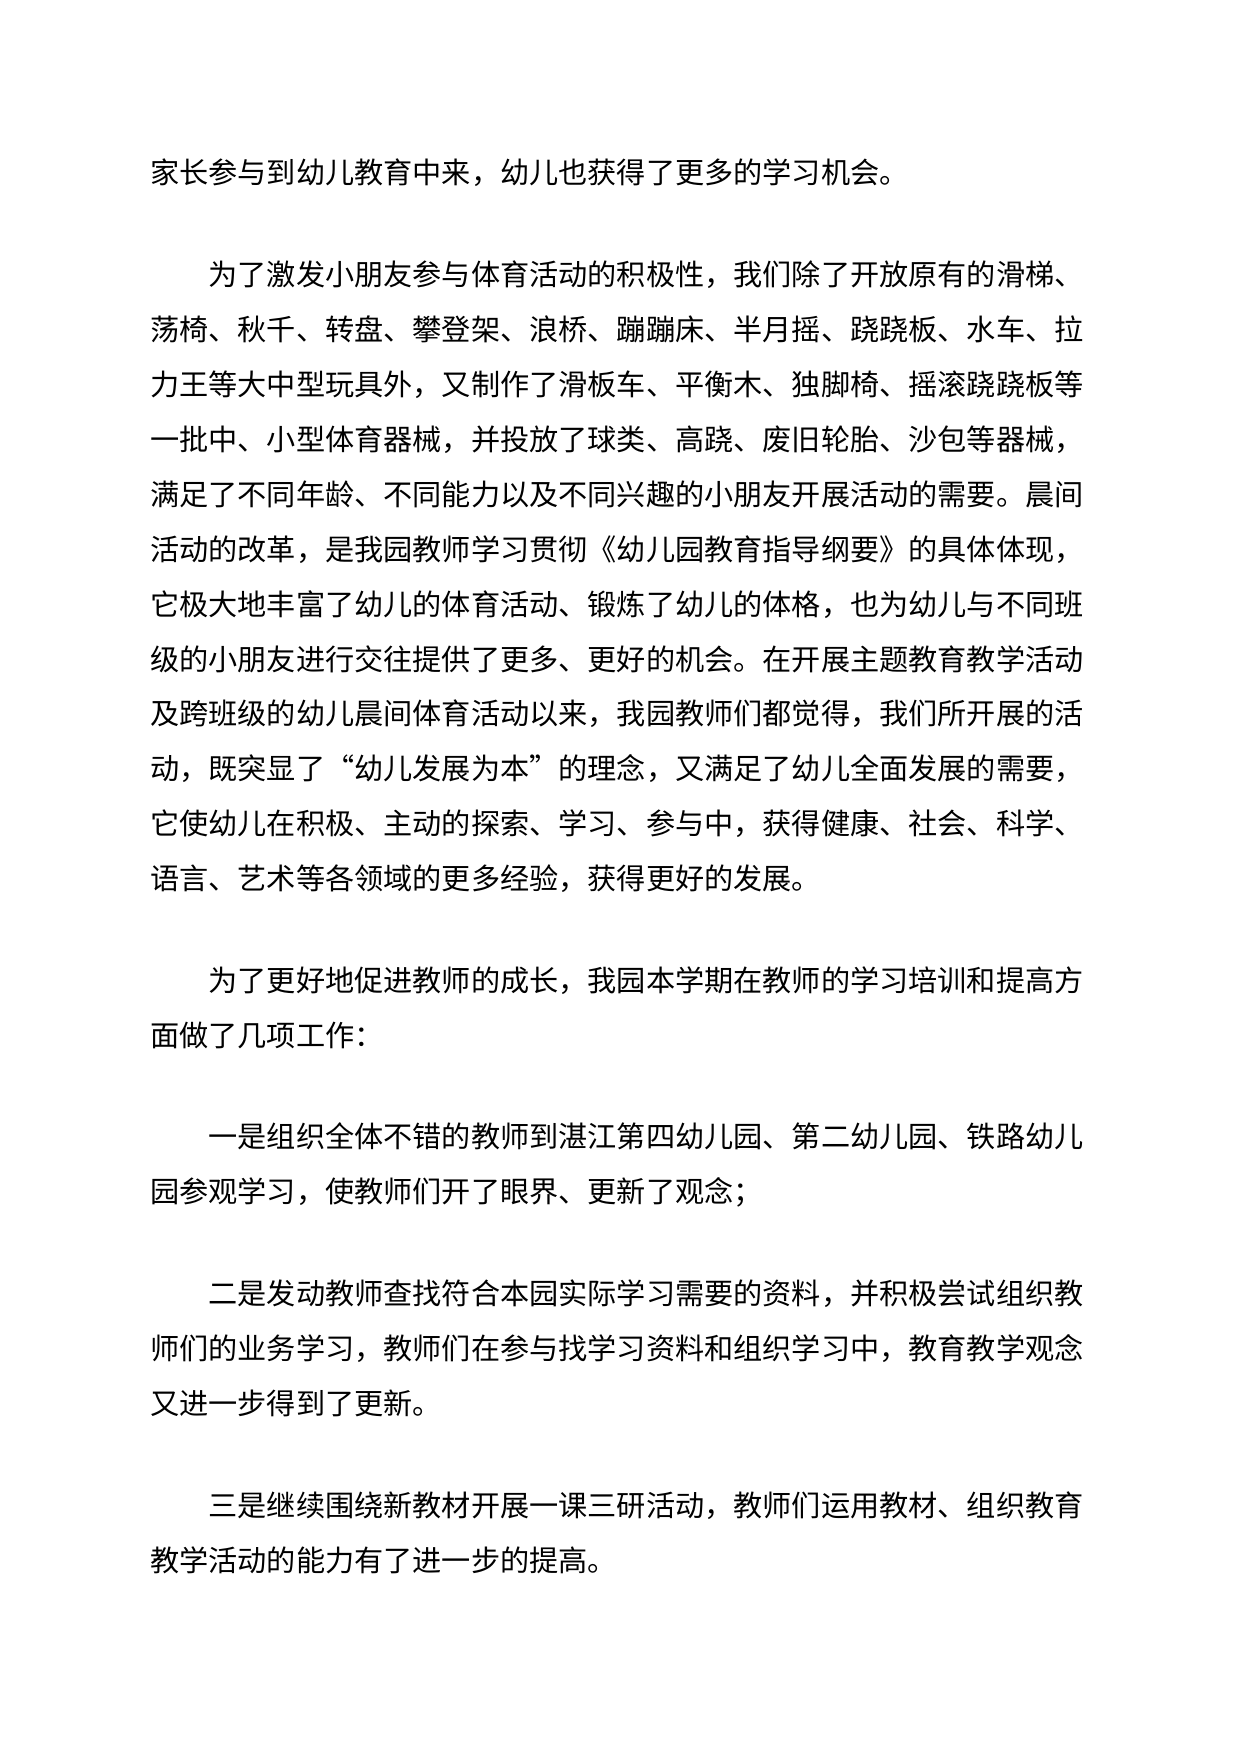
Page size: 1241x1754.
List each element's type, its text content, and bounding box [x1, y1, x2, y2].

text 三是继续围绕新教材开展一课三研活动，教师们运用教材、组织教育教学活动的能力有了进一步的提高。 [150, 1482, 1090, 1579]
text 二是发动教师查找符合本园实际学习需要的资料，并积极尝试组织教师们的业务学习，教师们在参与找学习资料和组织学习中，教育教学观念又进一步得到了更新。 [150, 1271, 1090, 1423]
text 为了激发小朋友参与体育活动的积极性，我们除了开放原有的滑梯、荡椅、秋千、转盘、攀登架、浪桥、蹦蹦床、半月摇、跷跷板、水车、拉力王等大中型玩具外，又制作了滑板车、平衡木、独脚椅、摇滚跷跷板等一批中、小型体育器械，并投放了球类、高跷、废旧轮胎、沙包等器械，满足了不同年龄、不同能力以及不同兴趣的小朋友开展活动的需要。晨间活动的改革，是我园教师学习贯彻《幼儿园教育指导纲要》的具体体现，它极大地丰富了幼儿的体育活动、锻炼了幼儿的体格，也为幼儿与不同班级的小朋友进行交往提供了更多、更好的机会。在开展主题教育教学活动及跨班级的幼儿晨间体育活动以来，我园教师们都觉得，我们所开展的活动，既突显了“幼儿发展为本”的理念，又满足了幼儿全面发展的需要，它使幼儿在积极、主动的探索、学习、参与中，获得健康、社会、科学、语言、艺术等各领域的更多经验，获得更好的发展。 [150, 252, 1090, 898]
text 一是组织全体不错的教师到湛江第四幼儿园、第二幼儿园、铁路幼儿园参观学习，使教师们开了眼界、更新了观念； [150, 1114, 1090, 1211]
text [150, 150, 1090, 192]
text 为了更好地促进教师的成长，我园本学期在教师的学习培训和提高方面做了几项工作： [150, 957, 1090, 1054]
